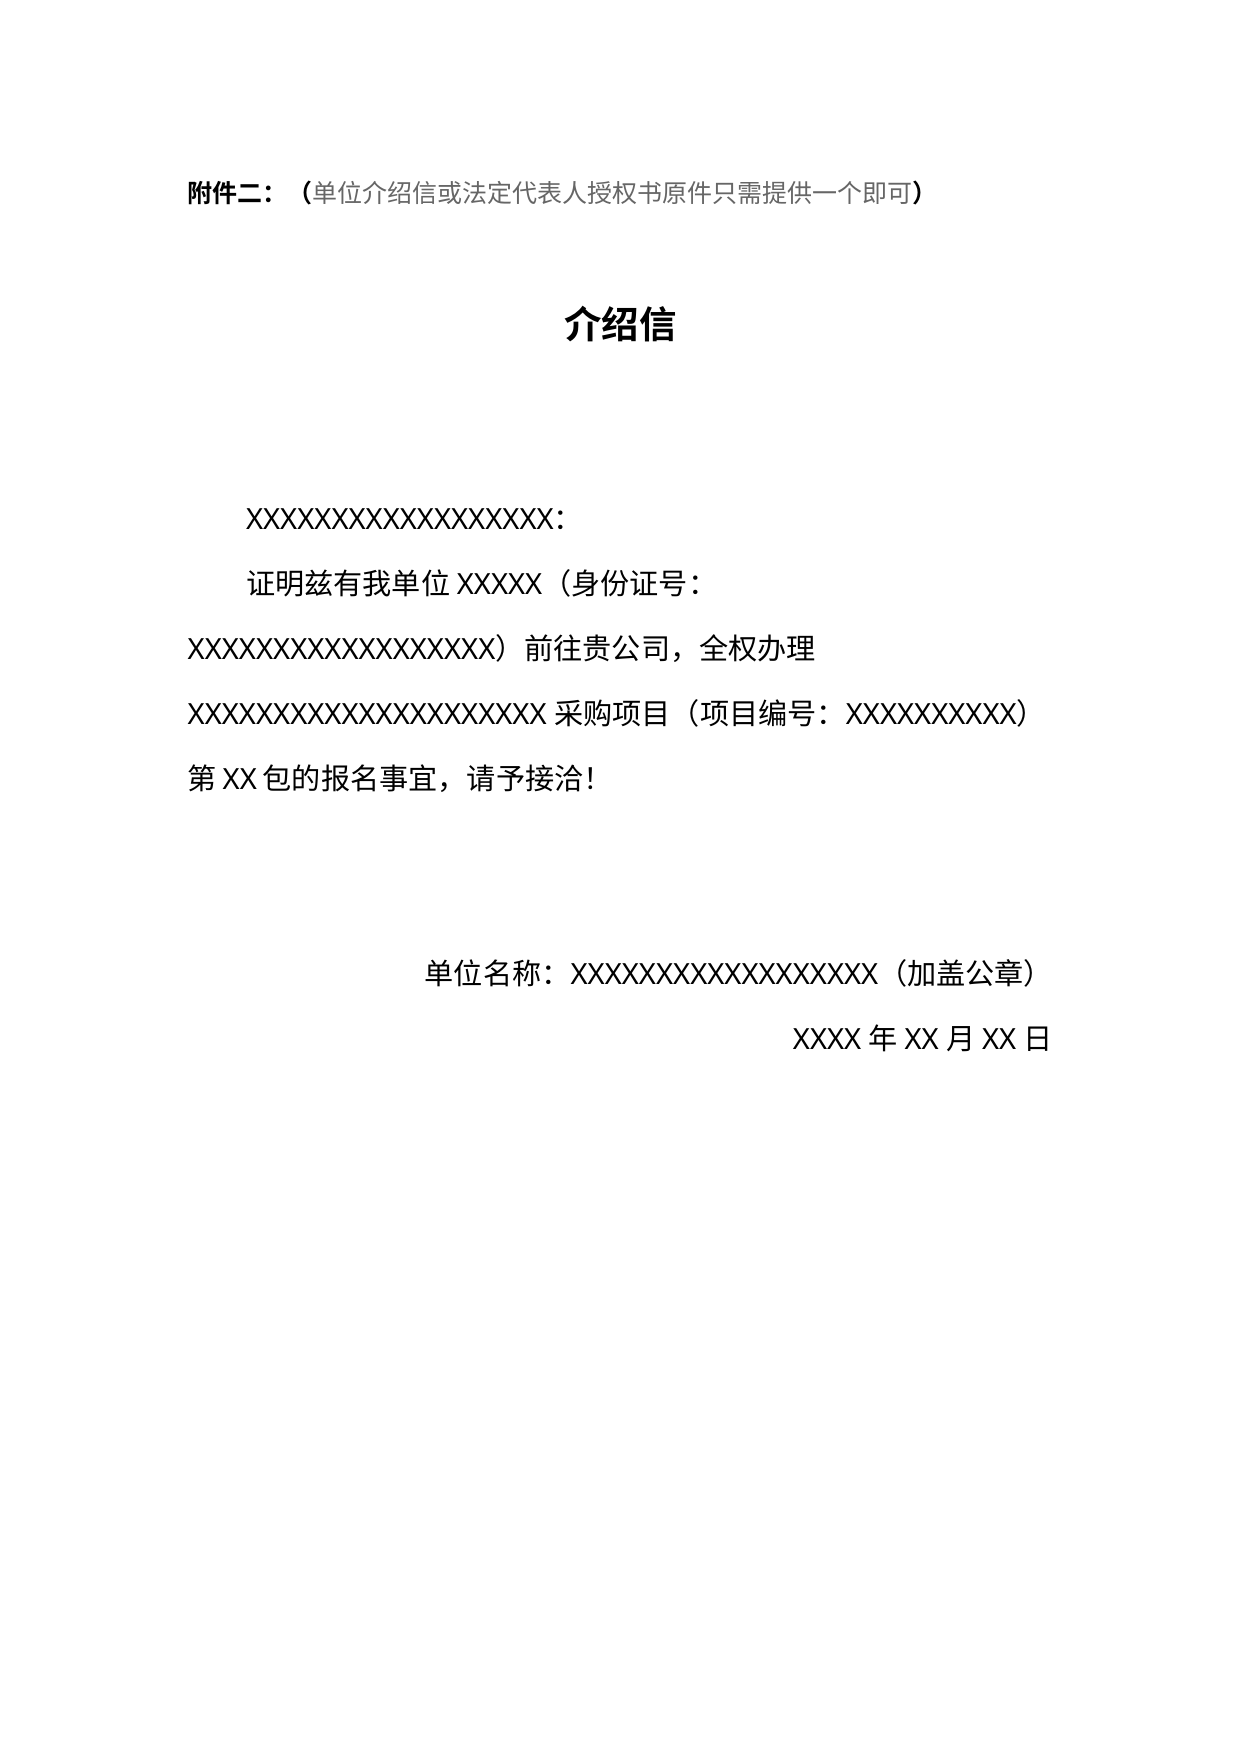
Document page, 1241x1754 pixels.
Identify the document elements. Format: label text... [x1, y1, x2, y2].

text 单位名称：XXXXXXXXXXXXXXXXXX（加盖公章） [187, 939, 1053, 1004]
text XXXX 年 XX 月 XX 日 [187, 1004, 1053, 1069]
text 证明兹有我单位 XXXXX（身份证号：XXXXXXXXXXXXXXXXXX）前往贵公司，全权办理 XXXXXXXXXXXXXXXXXXXXX 采购项目（项目编号：XXXXXXXXXX）第XX包的报名事宜，请予接洽！ [187, 549, 1053, 809]
text 介绍信 [187, 289, 1053, 354]
text XXXXXXXXXXXXXXXXXX： [187, 484, 1053, 549]
text 附件二：（单位介绍信或法定代表人授权书原件只需提供一个即可） [187, 159, 1053, 224]
